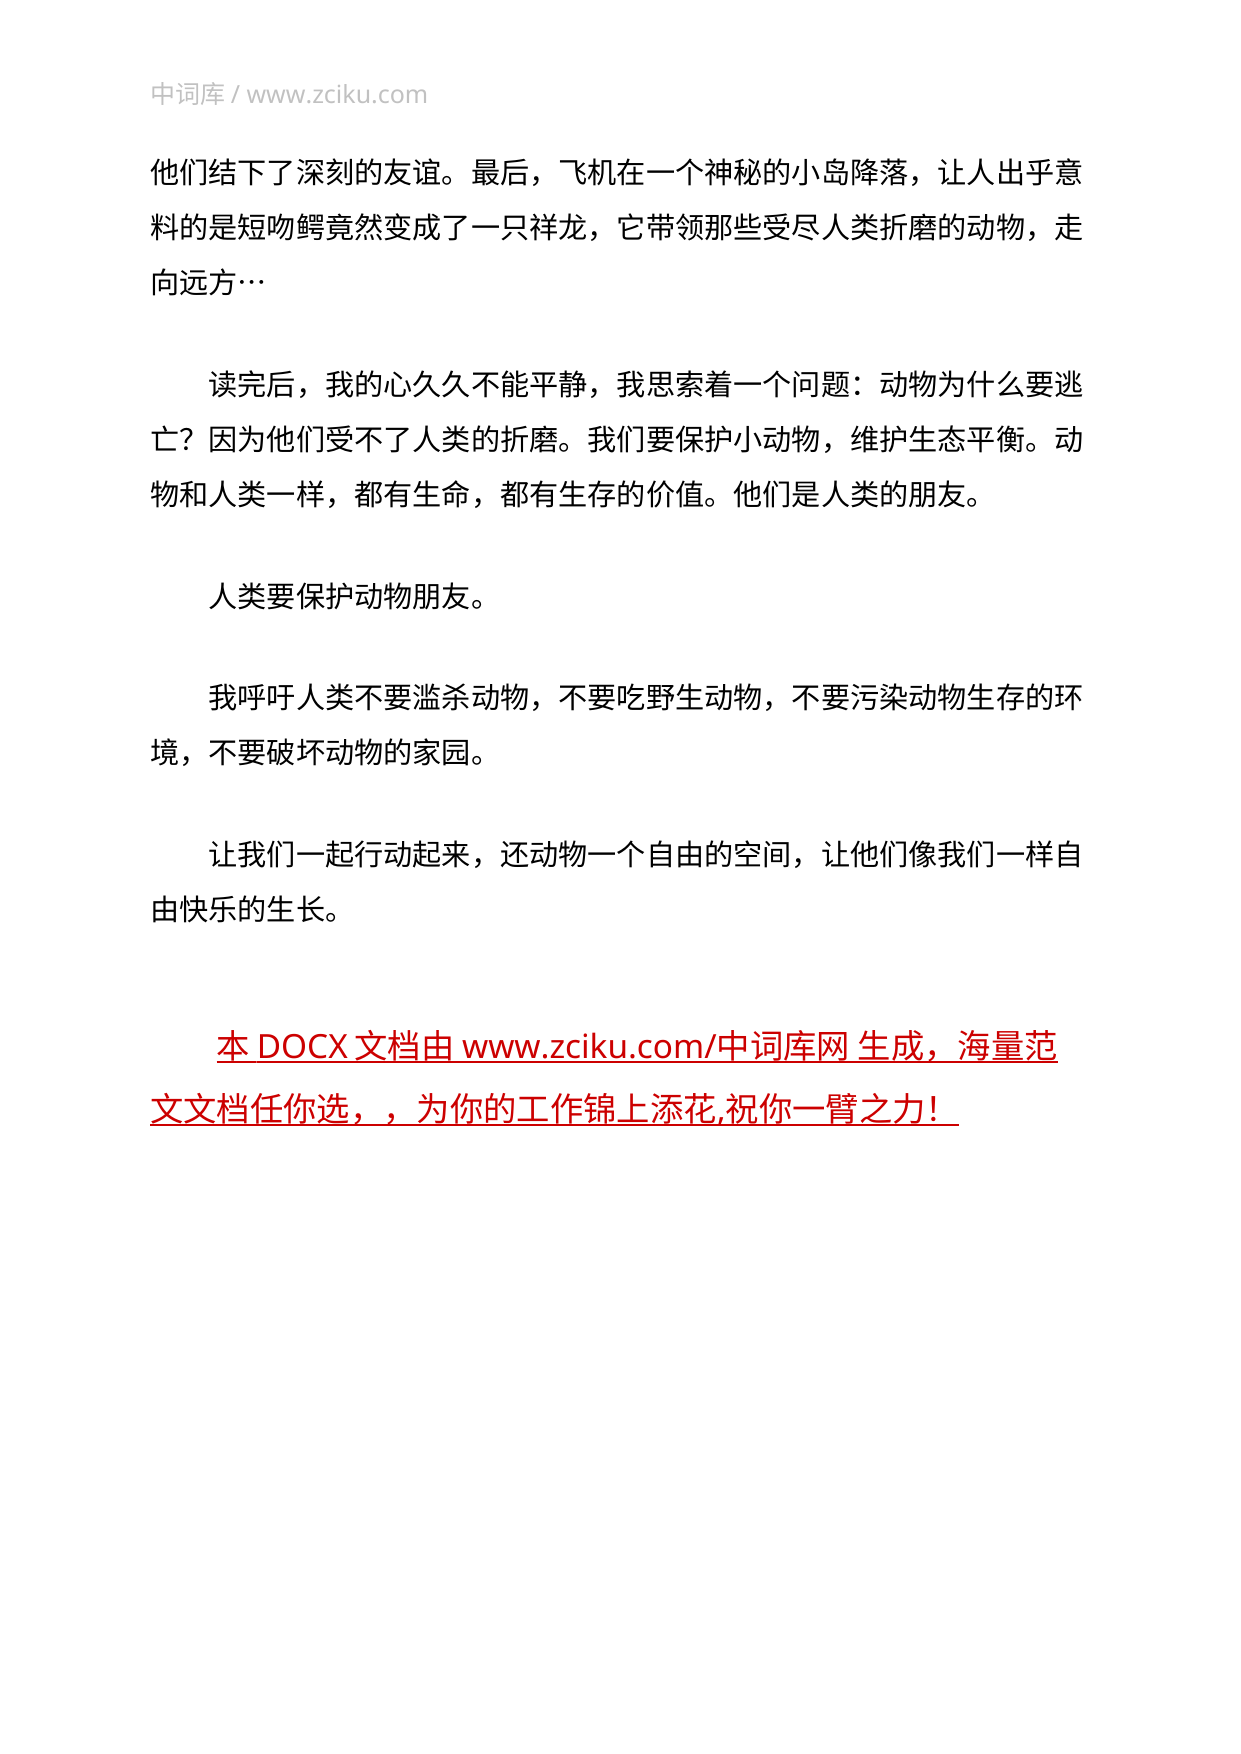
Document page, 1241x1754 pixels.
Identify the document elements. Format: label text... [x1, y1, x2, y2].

text 本DOCX文档由 www.zciku.com/中词库网 生成，海量范文文档任你选，，为你的工作锦上添花,祝你一臂之力！ [150, 1019, 1090, 1131]
text 读完后，我的心久久不能平静，我思索着一个问题：动物为什么要逃亡？因为他们受不了人类的折磨。我们要保护小动物，维护生态平衡。动物和人类一样，都有生命，都有生存的价值。他们是人类的朋友。 [150, 362, 1090, 514]
text 人类要保护动物朋友。 [150, 573, 1090, 615]
text 让我们一起行动起来，还动物一个自由的空间，让他们像我们一样自由快乐的生长。 [150, 832, 1090, 929]
text 我呼吁人类不要滥杀动物，不要吃野生动物，不要污染动物生存的环境，不要破坏动物的家园。 [150, 675, 1090, 772]
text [150, 150, 1090, 302]
